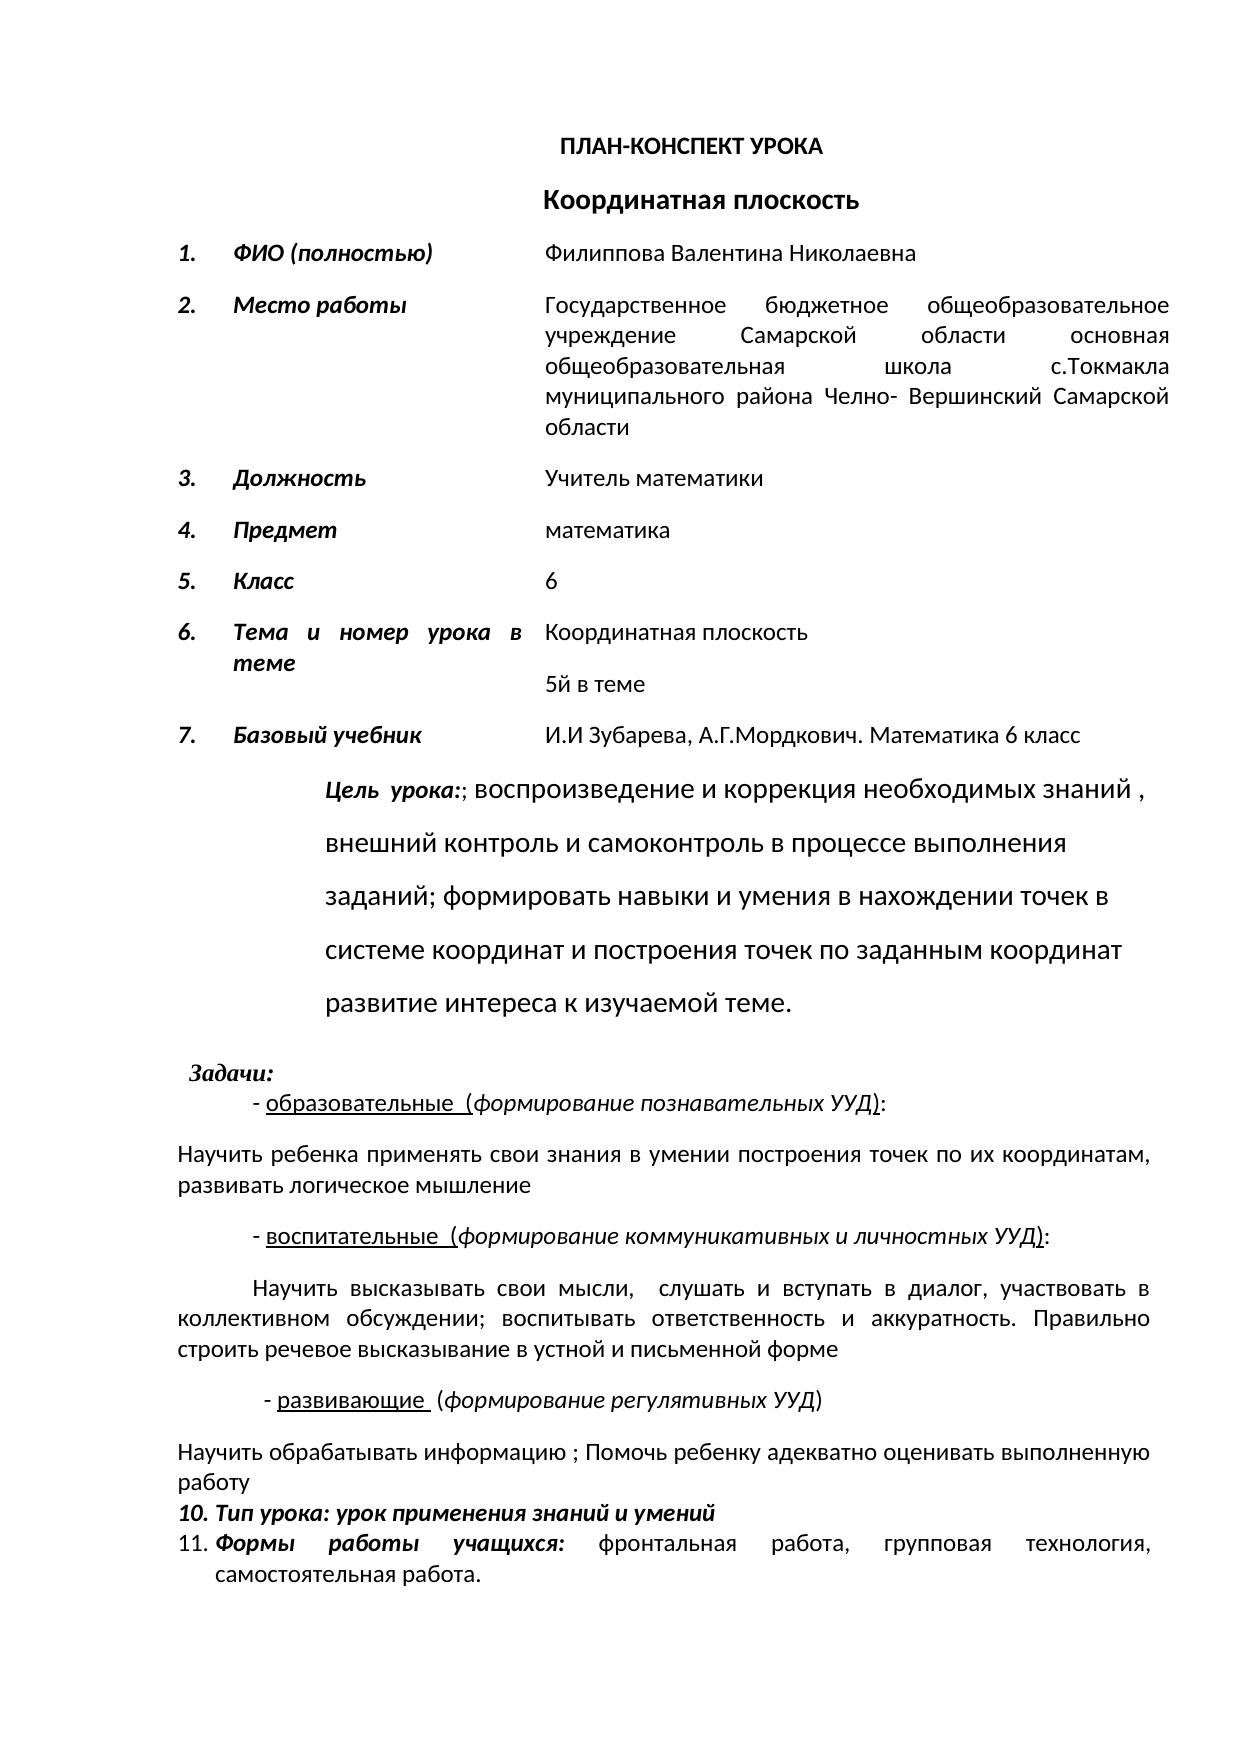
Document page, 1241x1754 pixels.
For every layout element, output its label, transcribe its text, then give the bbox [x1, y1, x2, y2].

table_header Филиппова Валентина Николаевна [534, 238, 1181, 289]
text Задачи: [177, 1058, 1152, 1087]
table_cell [166, 565, 222, 616]
table_cell [166, 719, 222, 771]
text ПЛАН-КОНСПЕКТ УРОКА [177, 118, 1152, 160]
table_cell [166, 289, 222, 462]
table_cell [166, 616, 222, 719]
table_cell Класс [222, 565, 533, 616]
table_header ФИО (полностью) [222, 238, 533, 289]
table_cell Тема и номер урока в теме [222, 616, 533, 719]
table_cell Базовый учебник [222, 719, 533, 771]
table_cell Место работы [222, 289, 533, 462]
table_cell Координатная плоскость 5й в теме [534, 616, 1181, 719]
text Научить высказывать свои мысли, слушать и вступать в диалог, участвовать в коллективном обсуждении; воспитывать ответственность и аккуратность. Правильно строить речевое высказывание в устной и письменной форме [177, 1272, 1152, 1363]
text Координатная плоскость [177, 181, 1152, 217]
text - образовательные (формирование познавательных УУД): [177, 1087, 1152, 1118]
table_cell Учитель математики [534, 463, 1181, 514]
table_cell [166, 514, 222, 565]
text - развивающие (формирование регулятивных УУД) [177, 1384, 1152, 1415]
list Тип урока: урок применения знаний и умений [177, 1497, 1152, 1527]
list Формы работы учащихся: фронтальная работа, групповая технология, самостоятельная работа. [177, 1527, 1152, 1588]
table_cell Предмет [222, 514, 533, 565]
text Научить обрабатывать информацию ; Помочь ребенку адекватно оценивать выполненную работу [177, 1436, 1152, 1497]
table_header [166, 238, 222, 289]
table_cell Должность [222, 463, 533, 514]
table_cell математика [534, 514, 1181, 565]
table_cell Государственное бюджетное общеобразовательное учреждение Самарской области основная общеобразовательная школа с.Токмакла муниципального района Челно- Вершинский Самарской области [534, 289, 1181, 462]
text - воспитательные (формирование коммуникативных и личностных УУД): [177, 1221, 1152, 1251]
table_cell [166, 463, 222, 514]
table_cell И.И Зубарева, А.Г.Мордкович. Математика 6 класс [534, 719, 1181, 771]
table_cell 6 [534, 565, 1181, 616]
text Научить ребенка применять свои знания в умении построения точек по их координатам, развивать логическое мышление [177, 1139, 1152, 1200]
text Цель урока:; воспроизведение и коррекция необходимых знаний , внешний контроль и самоконтроль в процессе выполнения заданий; формировать навыки и умения в нахождении точек в системе координат и построения точек по заданным координат развитие интереса к изучаемой теме. [325, 771, 1152, 1020]
